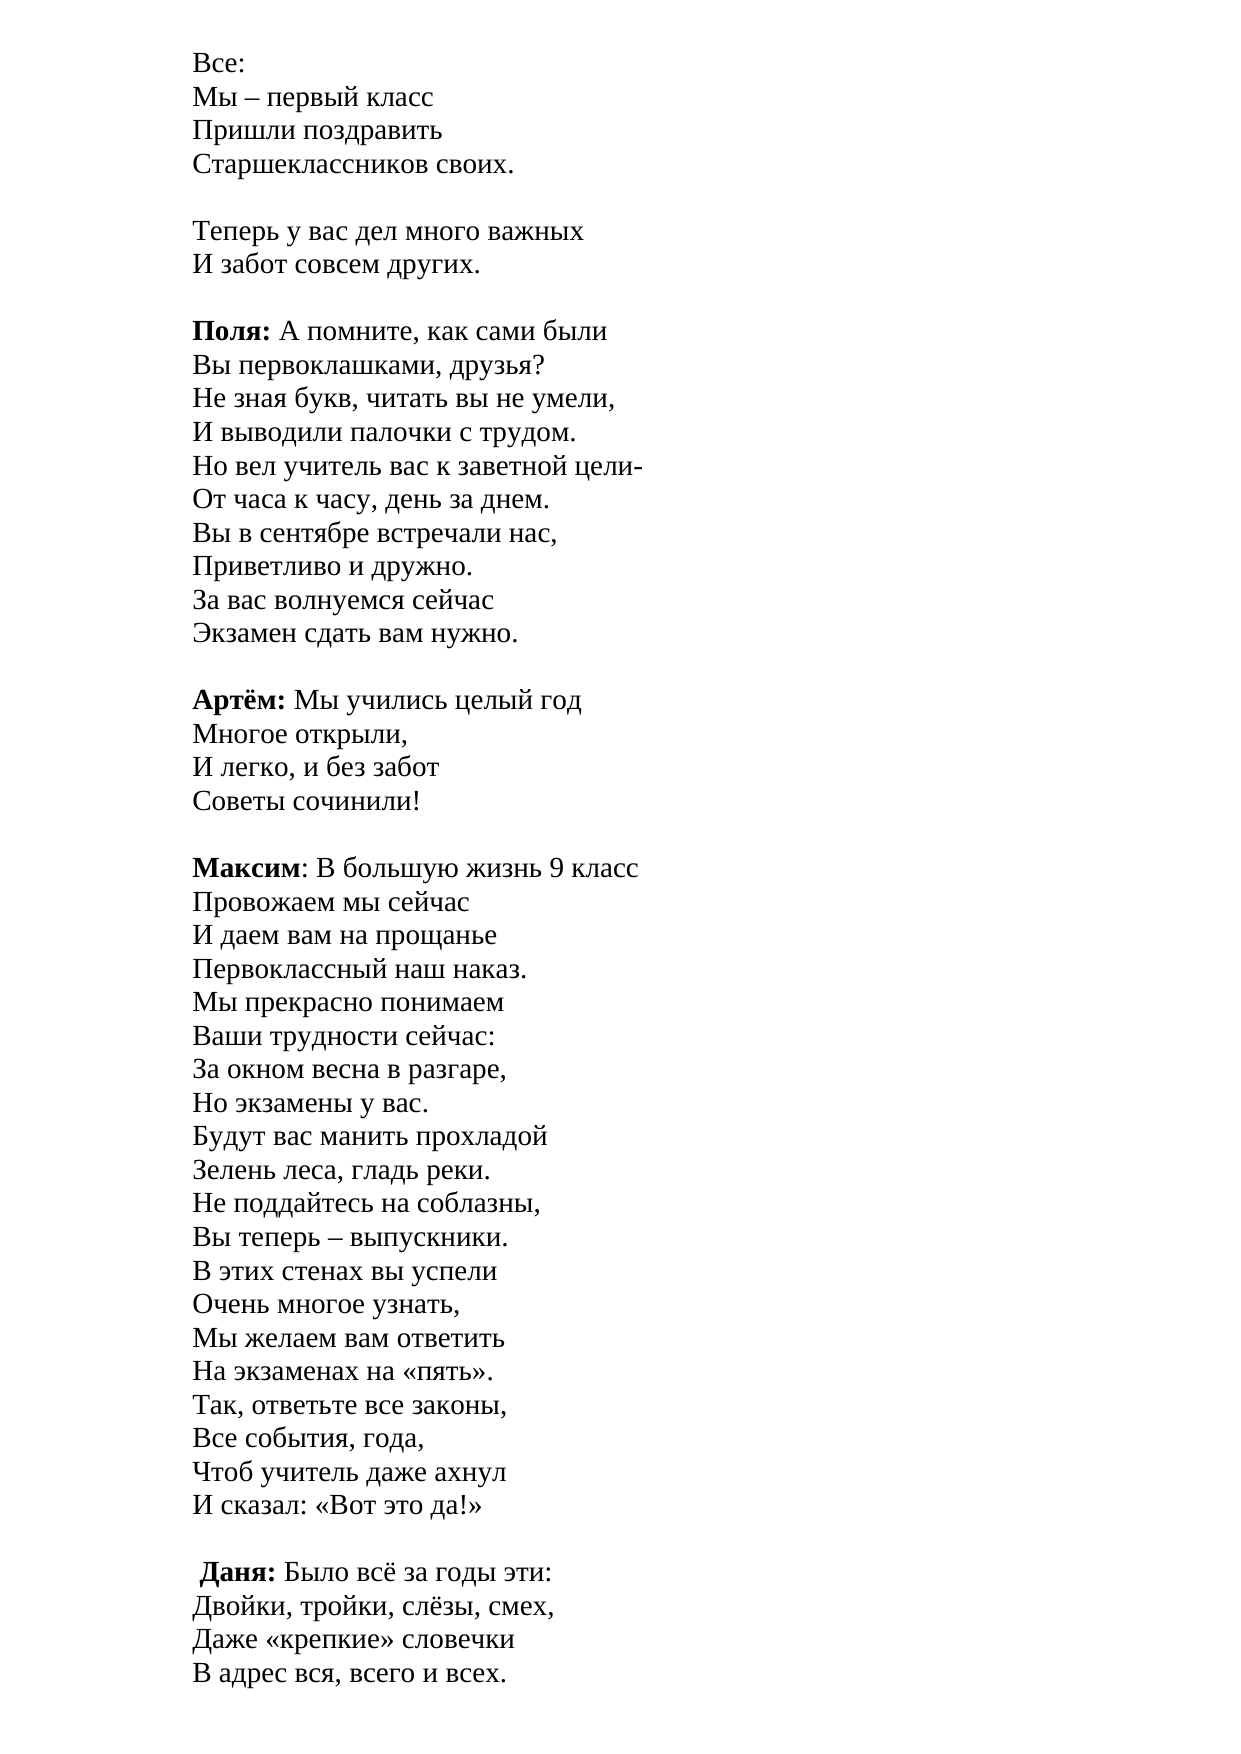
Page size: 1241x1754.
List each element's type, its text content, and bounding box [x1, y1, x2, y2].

text В этих стенах вы успели [133, 1253, 1152, 1286]
text Не поддайтесь на соблазны, [133, 1186, 1152, 1219]
text Артём: Мы учились целый год [133, 682, 1152, 716]
text Все события, года, [133, 1420, 1152, 1454]
text Мы желаем вам ответить [133, 1320, 1152, 1353]
text Но экзамены у вас. [133, 1085, 1152, 1118]
text Экзамен сдать вам нужно. [133, 615, 1152, 649]
text И забот совсем других. [133, 246, 1152, 280]
text Даже «крепкие» словечки [133, 1622, 1152, 1655]
text Так, ответьте все законы, [133, 1387, 1152, 1420]
text Максим: В большую жизнь 9 класс [133, 850, 1152, 884]
text Мы прекрасно понимаем [133, 984, 1152, 1018]
text Приветливо и дружно. [133, 548, 1152, 582]
text Первоклассный наш наказ. [133, 951, 1152, 984]
text Провожаем мы сейчас [133, 884, 1152, 917]
text Пришли поздравить [133, 112, 1152, 146]
text Не зная букв, читать вы не умели, [133, 381, 1152, 414]
text В адрес вся, всего и всех. [133, 1655, 1152, 1689]
text Вы первоклашками, друзья? [133, 347, 1152, 381]
text Ваши трудности сейчас: [133, 1018, 1152, 1051]
text И легко, и без забот [133, 749, 1152, 783]
text Старшеклассников своих. [133, 146, 1152, 179]
text От часа к часу, день за днем. [133, 481, 1152, 515]
text Даня: Было всё за годы эти: [133, 1554, 1152, 1588]
text Поля: А помните, как сами были [133, 313, 1152, 347]
text Многое открыли, [133, 716, 1152, 749]
text За окном весна в разгаре, [133, 1051, 1152, 1085]
text И сказал: «Вот это да!» [133, 1487, 1152, 1521]
text Очень многое узнать, [133, 1286, 1152, 1320]
text Будут вас манить прохладой [133, 1118, 1152, 1152]
text Зелень леса, гладь реки. [133, 1152, 1152, 1186]
text За вас волнуемся сейчас [133, 582, 1152, 615]
text И даем вам на прощанье [133, 917, 1152, 951]
text Двойки, тройки, слёзы, смех, [133, 1588, 1152, 1622]
text Чтоб учитель даже ахнул [133, 1454, 1152, 1487]
text Вы в сентябре встречали нас, [133, 515, 1152, 548]
text Мы – первый класс [133, 79, 1152, 112]
text На экзаменах на «пять». [133, 1353, 1152, 1387]
text Советы сочинили! [133, 783, 1152, 817]
text Все: [133, 45, 1152, 79]
text Но вел учитель вас к заветной цели- [133, 448, 1152, 481]
text И выводили палочки с трудом. [133, 414, 1152, 448]
text Вы теперь – выпускники. [133, 1219, 1152, 1253]
text Теперь у вас дел много важных [133, 213, 1152, 246]
